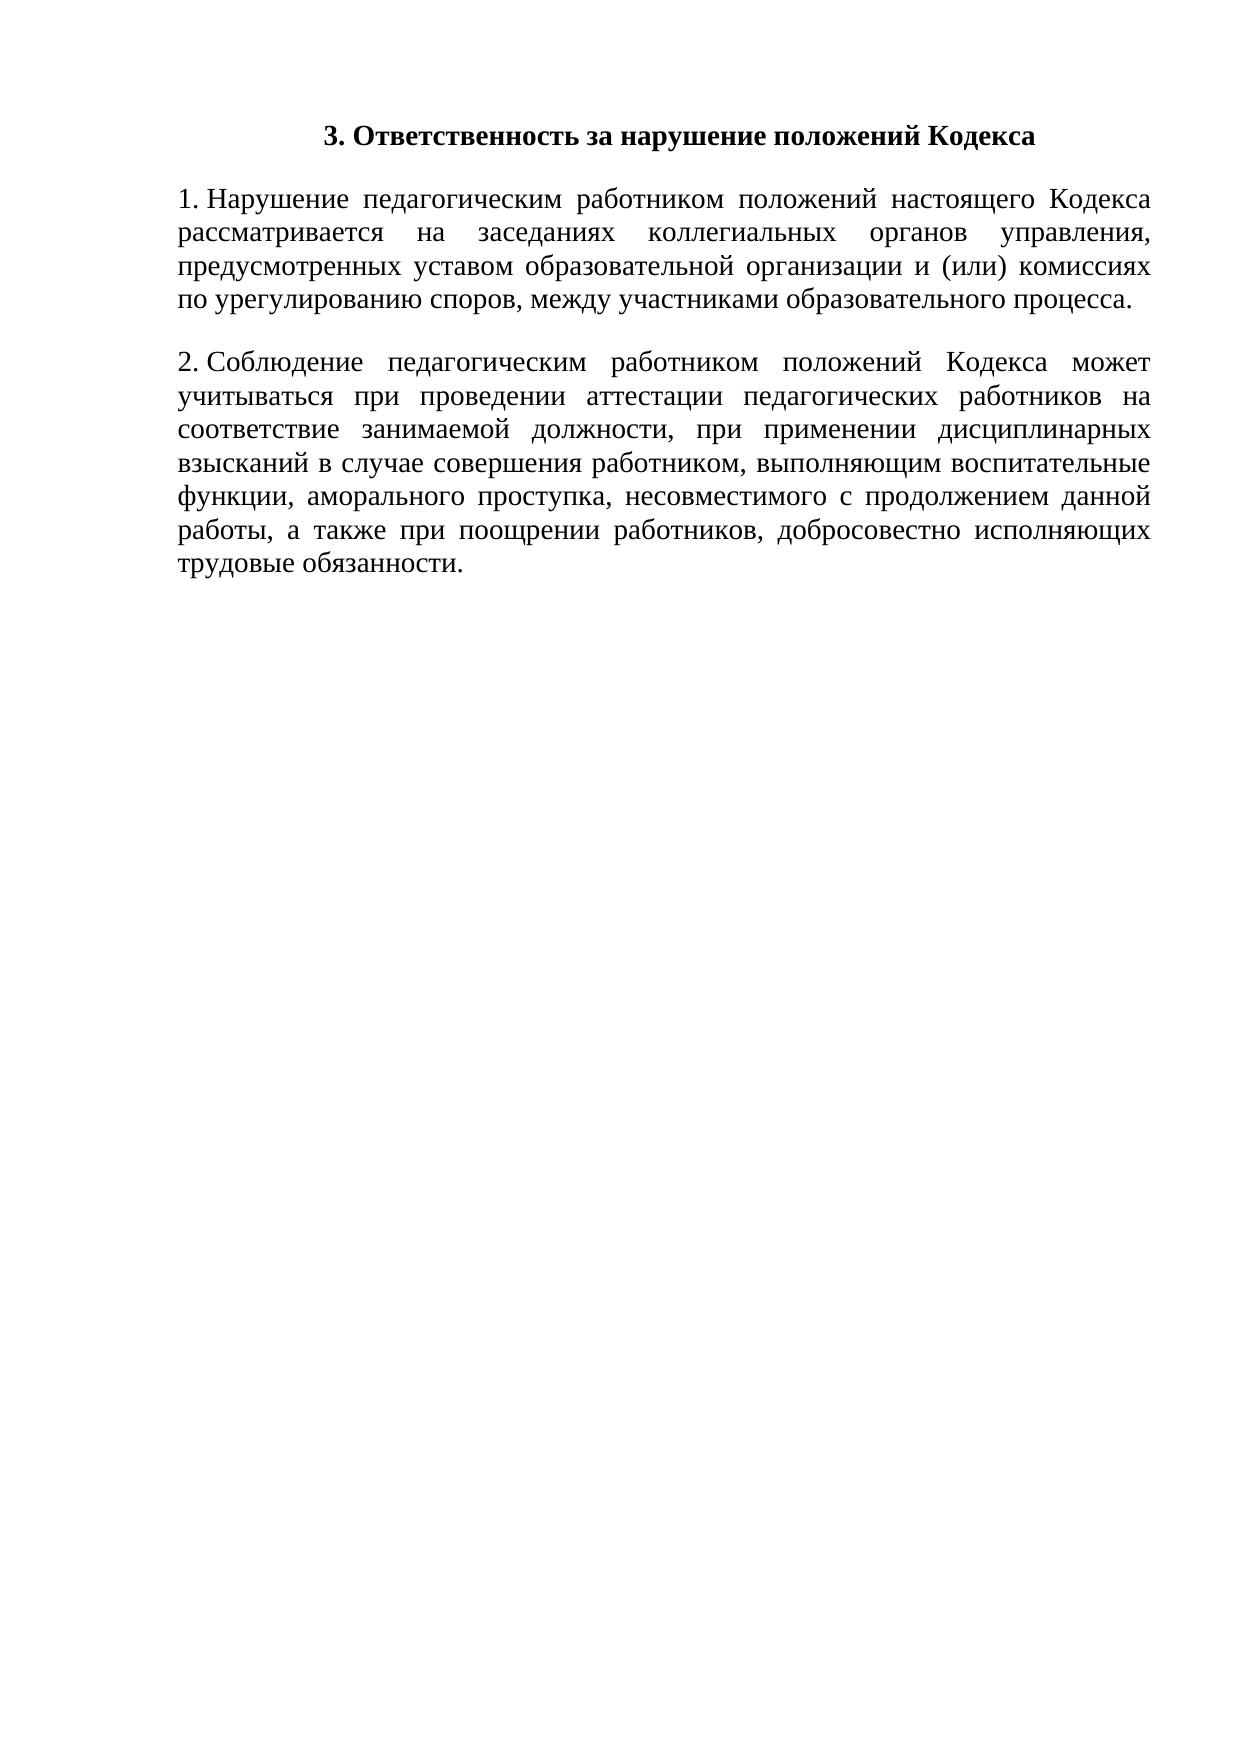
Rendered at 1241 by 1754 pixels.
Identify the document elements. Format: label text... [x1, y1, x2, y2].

text 2. Соблюдение педагогическим работником положений Кодекса может учитываться при проведении аттестации педагогических работников на соответствие занимаемой должности, при применении дисциплинарных взысканий в случае совершения работником, выполняющим воспитательные функции, аморального проступка, несовместимого с продолжением данной работы, а также при поощрении работников, добросовестно исполняющих трудовые обязанности. [177, 344, 1152, 579]
text 3. Ответственность за нарушение положений Кодекса [215, 118, 1152, 152]
text 1. Нарушение педагогическим работником положений настоящего Кодекса рассматривается на заседаниях коллегиальных органов управления, предусмотренных уставом образовательной организации и (или) комиссиях по урегулированию споров, между участниками образовательного процесса. [177, 181, 1152, 315]
